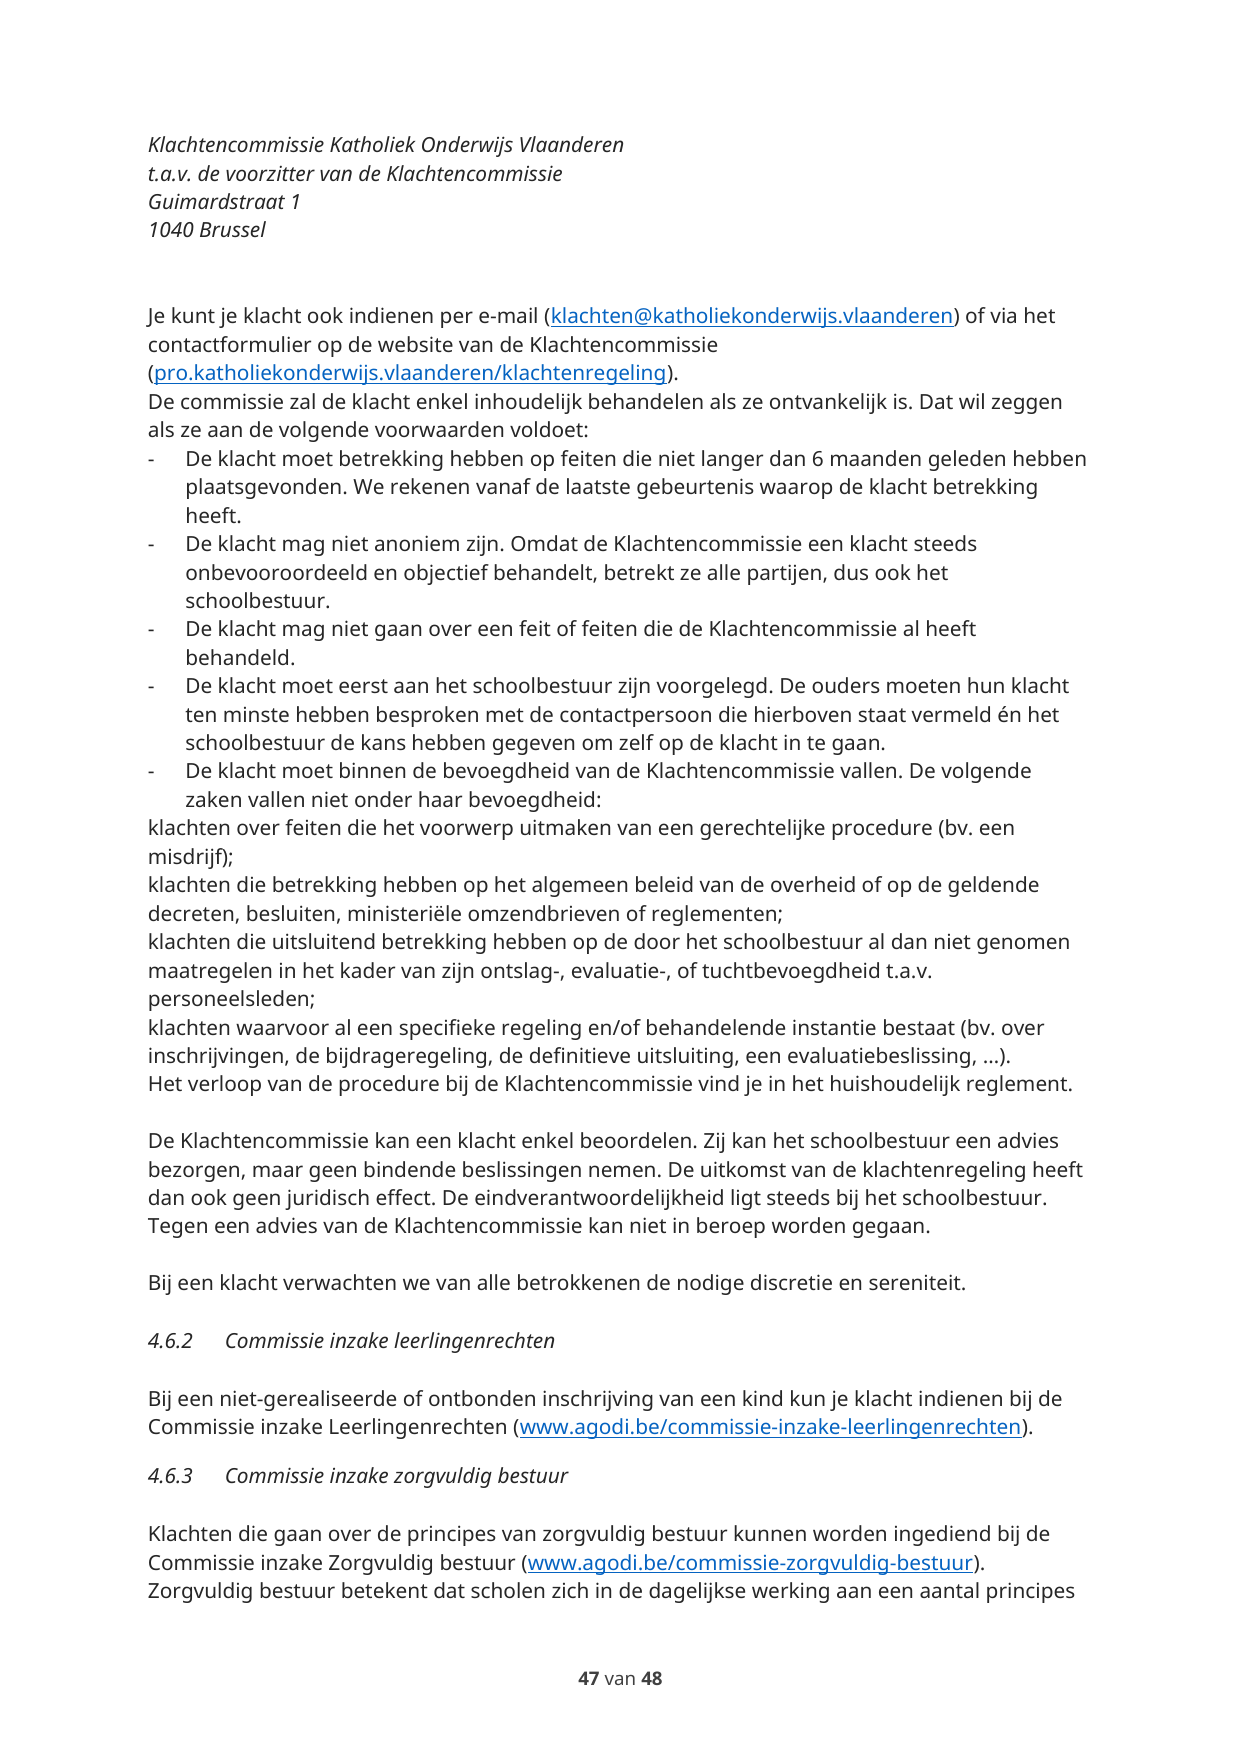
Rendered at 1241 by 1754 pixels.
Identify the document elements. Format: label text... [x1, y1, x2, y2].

subtitle Commissie inzake zorgvuldig bestuur [148, 1462, 1092, 1490]
list De klacht moet binnen de bevoegdheid van de Klachtencommissie vallen. De volgende zaken vallen niet onder haar bevoegdheid: [148, 757, 1092, 813]
list De klacht moet betrekking hebben op feiten die niet langer dan 6 maanden geleden hebben plaatsgevonden. We rekenen vanaf de laatste gebeurtenis waarop de klacht betrekking heeft. [148, 444, 1092, 529]
list De klacht mag niet gaan over een feit of feiten die de Klachtencommissie al heeft behandeld. [148, 614, 1092, 671]
text Bij een niet-gerealiseerde of ontbonden inschrijving van een kind kun je klacht indienen bij de Commissie inzake Leerlingenrechten (www.agodi.be/commissie-inzake-leerlingenrechten). [148, 1384, 1092, 1441]
text Bij een klacht verwachten we van alle betrokkenen de nodige discretie en sereniteit. [148, 1268, 1092, 1297]
text klachten die uitsluitend betrekking hebben op de door het schoolbestuur al dan niet genomen maatregelen in het kader van zijn ontslag-, evaluatie-, of tuchtbevoegdheid t.a.v. personeelsleden; [148, 927, 1092, 1013]
text Klachtencommissie Katholiek Onderwijs Vlaanderen t.a.v. de voorzitter van de Klachtencommissie Guimardstraat 1 1040 Brussel [148, 130, 1092, 244]
text Je kunt je klacht ook indienen per e-mail (klachten@katholiekonderwijs.vlaanderen) of via het contactformulier op de website van de Klachtencommissie (pro.katholiekonderwijs.vlaanderen/klachtenregeling). [148, 302, 1092, 387]
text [148, 1519, 1092, 1605]
text klachten over feiten die het voorwerp uitmaken van een gerechtelijke procedure (bv. een misdrijf); [148, 813, 1092, 870]
subtitle Commissie inzake leerlingenrechten [148, 1326, 1092, 1355]
text De Klachtencommissie kan een klacht enkel beoordelen. Zij kan het schoolbestuur een advies bezorgen, maar geen bindende beslissingen nemen. De uitkomst van de klachtenregeling heeft dan ook geen juridisch effect. De eindverantwoordelijkheid ligt steeds bij het schoolbestuur. Tegen een advies van de Klachtencommissie kan niet in beroep worden gegaan. [148, 1126, 1092, 1240]
list De klacht mag niet anoniem zijn. Omdat de Klachtencommissie een klacht steeds onbevooroordeeld en objectief behandelt, betrekt ze alle partijen, dus ook het schoolbestuur. [148, 529, 1092, 614]
text klachten die betrekking hebben op het algemeen beleid van de overheid of op de geldende decreten, besluiten, ministeriële omzendbrieven of reglementen; [148, 870, 1092, 927]
text klachten waarvoor al een specifieke regeling en/of behandelende instantie bestaat (bv. over inschrijvingen, de bijdrageregeling, de definitieve uitsluiting, een evaluatiebeslissing, …). [148, 1013, 1092, 1069]
list De klacht moet eerst aan het schoolbestuur zijn voorgelegd. De ouders moeten hun klacht ten minste hebben besproken met de contactpersoon die hierboven staat vermeld én het schoolbestuur de kans hebben gegeven om zelf op de klacht in te gaan. [148, 671, 1092, 757]
text Het verloop van de procedure bij de Klachtencommissie vind je in het huishoudelijk reglement. [148, 1069, 1092, 1098]
text De commissie zal de klacht enkel inhoudelijk behandelen als ze ontvankelijk is. Dat wil zeggen als ze aan de volgende voorwaarden voldoet: [148, 387, 1092, 444]
